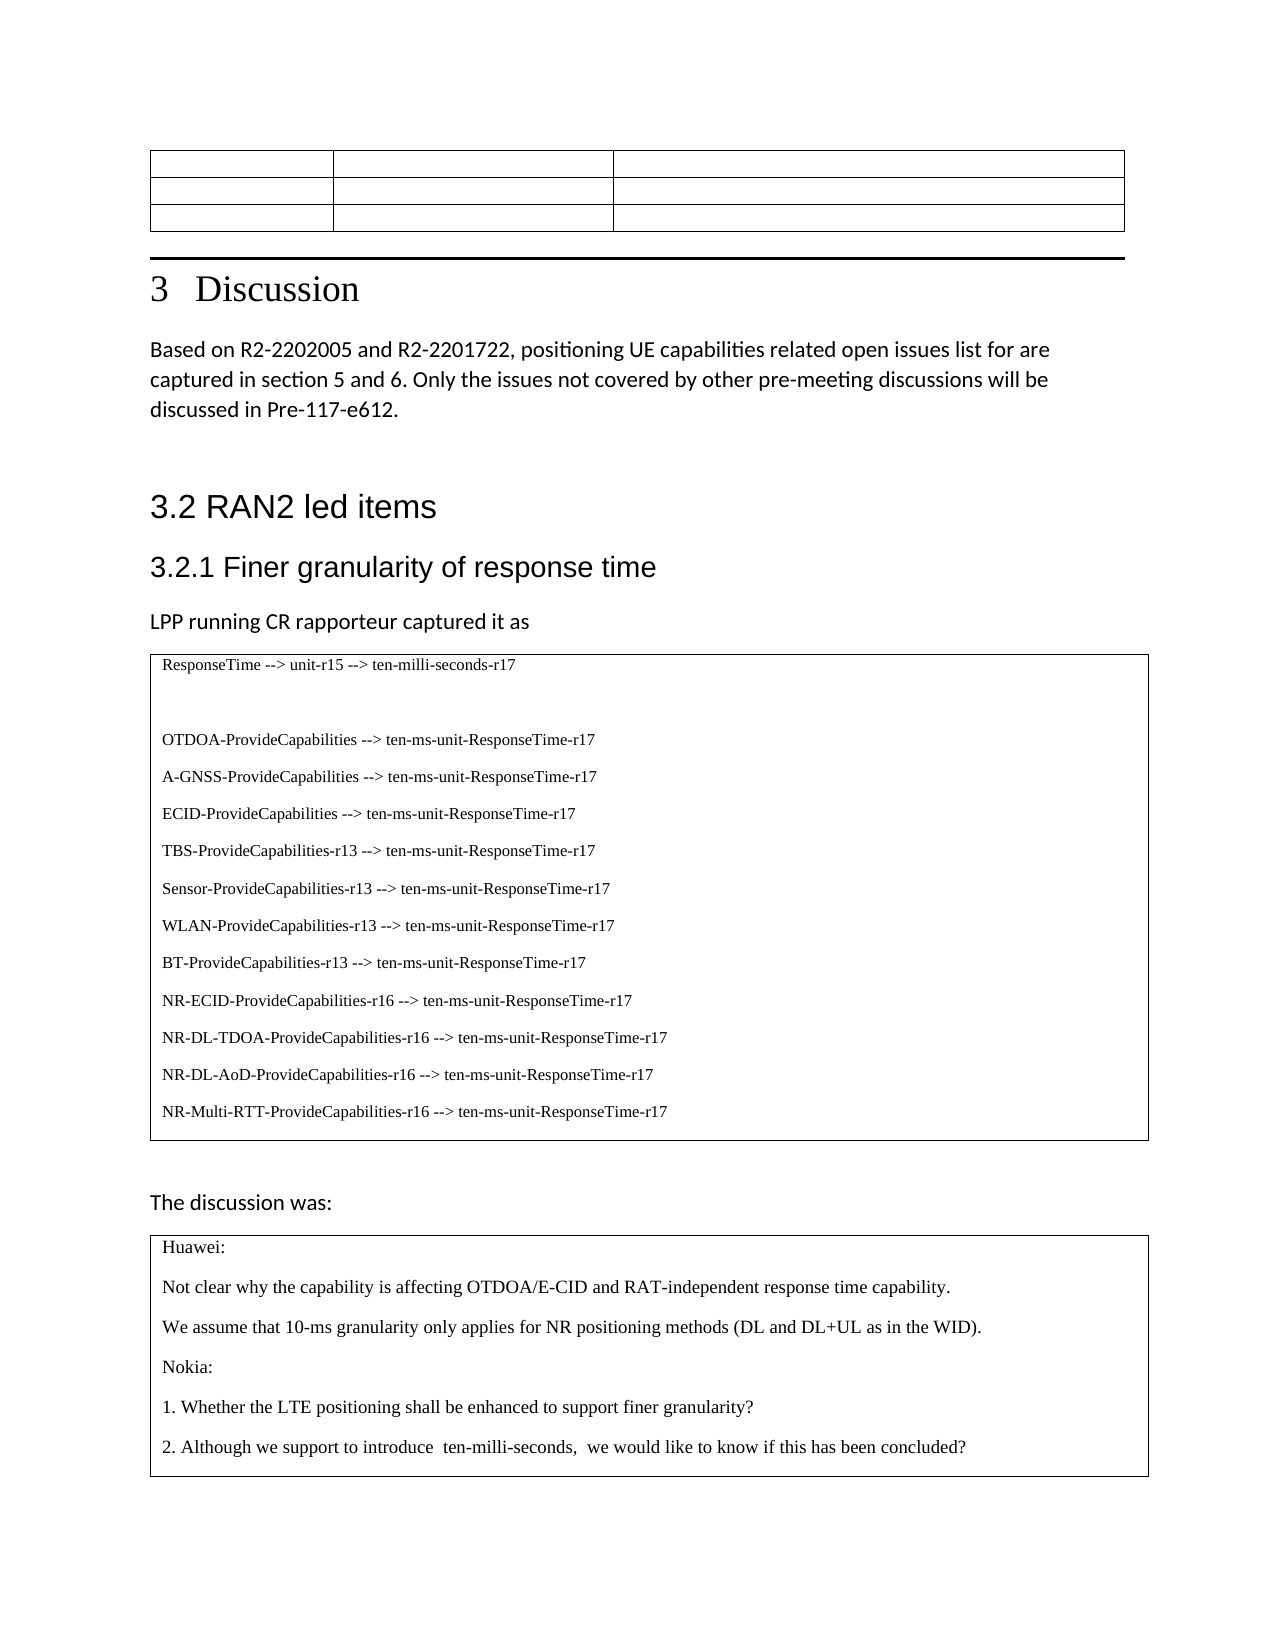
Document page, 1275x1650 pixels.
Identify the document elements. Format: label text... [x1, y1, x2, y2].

table_cell [614, 151, 1124, 177]
table_header ResponseTime --> unit-r15 --> ten-milli-seconds-r17 OTDOA-ProvideCapabilities --> ten-ms-unit-ResponseTime-r17 A-GNSS-ProvideCapabilities --> ten-ms-unit-ResponseTime-r17 ECID-ProvideCapabilities --> ten-ms-unit-ResponseTime-r17 TBS-ProvideCapabilities-r13 --> ten-ms-unit-ResponseTime-r17 Sensor-ProvideCapabilities-r13 --> ten-ms-unit-ResponseTime-r17 WLAN-ProvideCapabilities-r13 --> ten-ms-unit-ResponseTime-r17 BT-ProvideCapabilities-r13 --> ten-ms-unit-ResponseTime-r17 NR-ECID-ProvideCapabilities-r16 --> ten-ms-unit-ResponseTime-r17 NR-DL-TDOA-ProvideCapabilities-r16 --> ten-ms-unit-ResponseTime-r17 NR-DL-AoD-ProvideCapabilities-r16 --> ten-ms-unit-ResponseTime-r17 NR-Multi-RTT-ProvideCapabilities-r16 --> ten-ms-unit-ResponseTime-r17 [151, 655, 1148, 1140]
table_cell [151, 151, 333, 177]
table_cell [151, 205, 333, 231]
table_cell [614, 205, 1124, 231]
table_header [151, 1236, 1148, 1476]
text The discussion was: [150, 1188, 1125, 1216]
subtitle 3.2 RAN2 led items [150, 487, 1125, 525]
table_cell [614, 178, 1124, 204]
subtitle 3.2.1 Finer granularity of response time [150, 549, 1125, 583]
table_cell [334, 178, 613, 204]
table_cell [334, 151, 613, 177]
table_cell [334, 205, 613, 231]
table_cell [151, 178, 333, 204]
text Based on R2-2202005 and R2-2201722, positioning UE capabilities related open issues list for are captured in section 5 and 6. Only the issues not covered by other pre-meeting discussions will be discussed in Pre-117-e612. [150, 335, 1125, 423]
subtitle Discussion [150, 260, 1125, 309]
text LPP running CR rapporteur captured it as [150, 607, 1125, 635]
